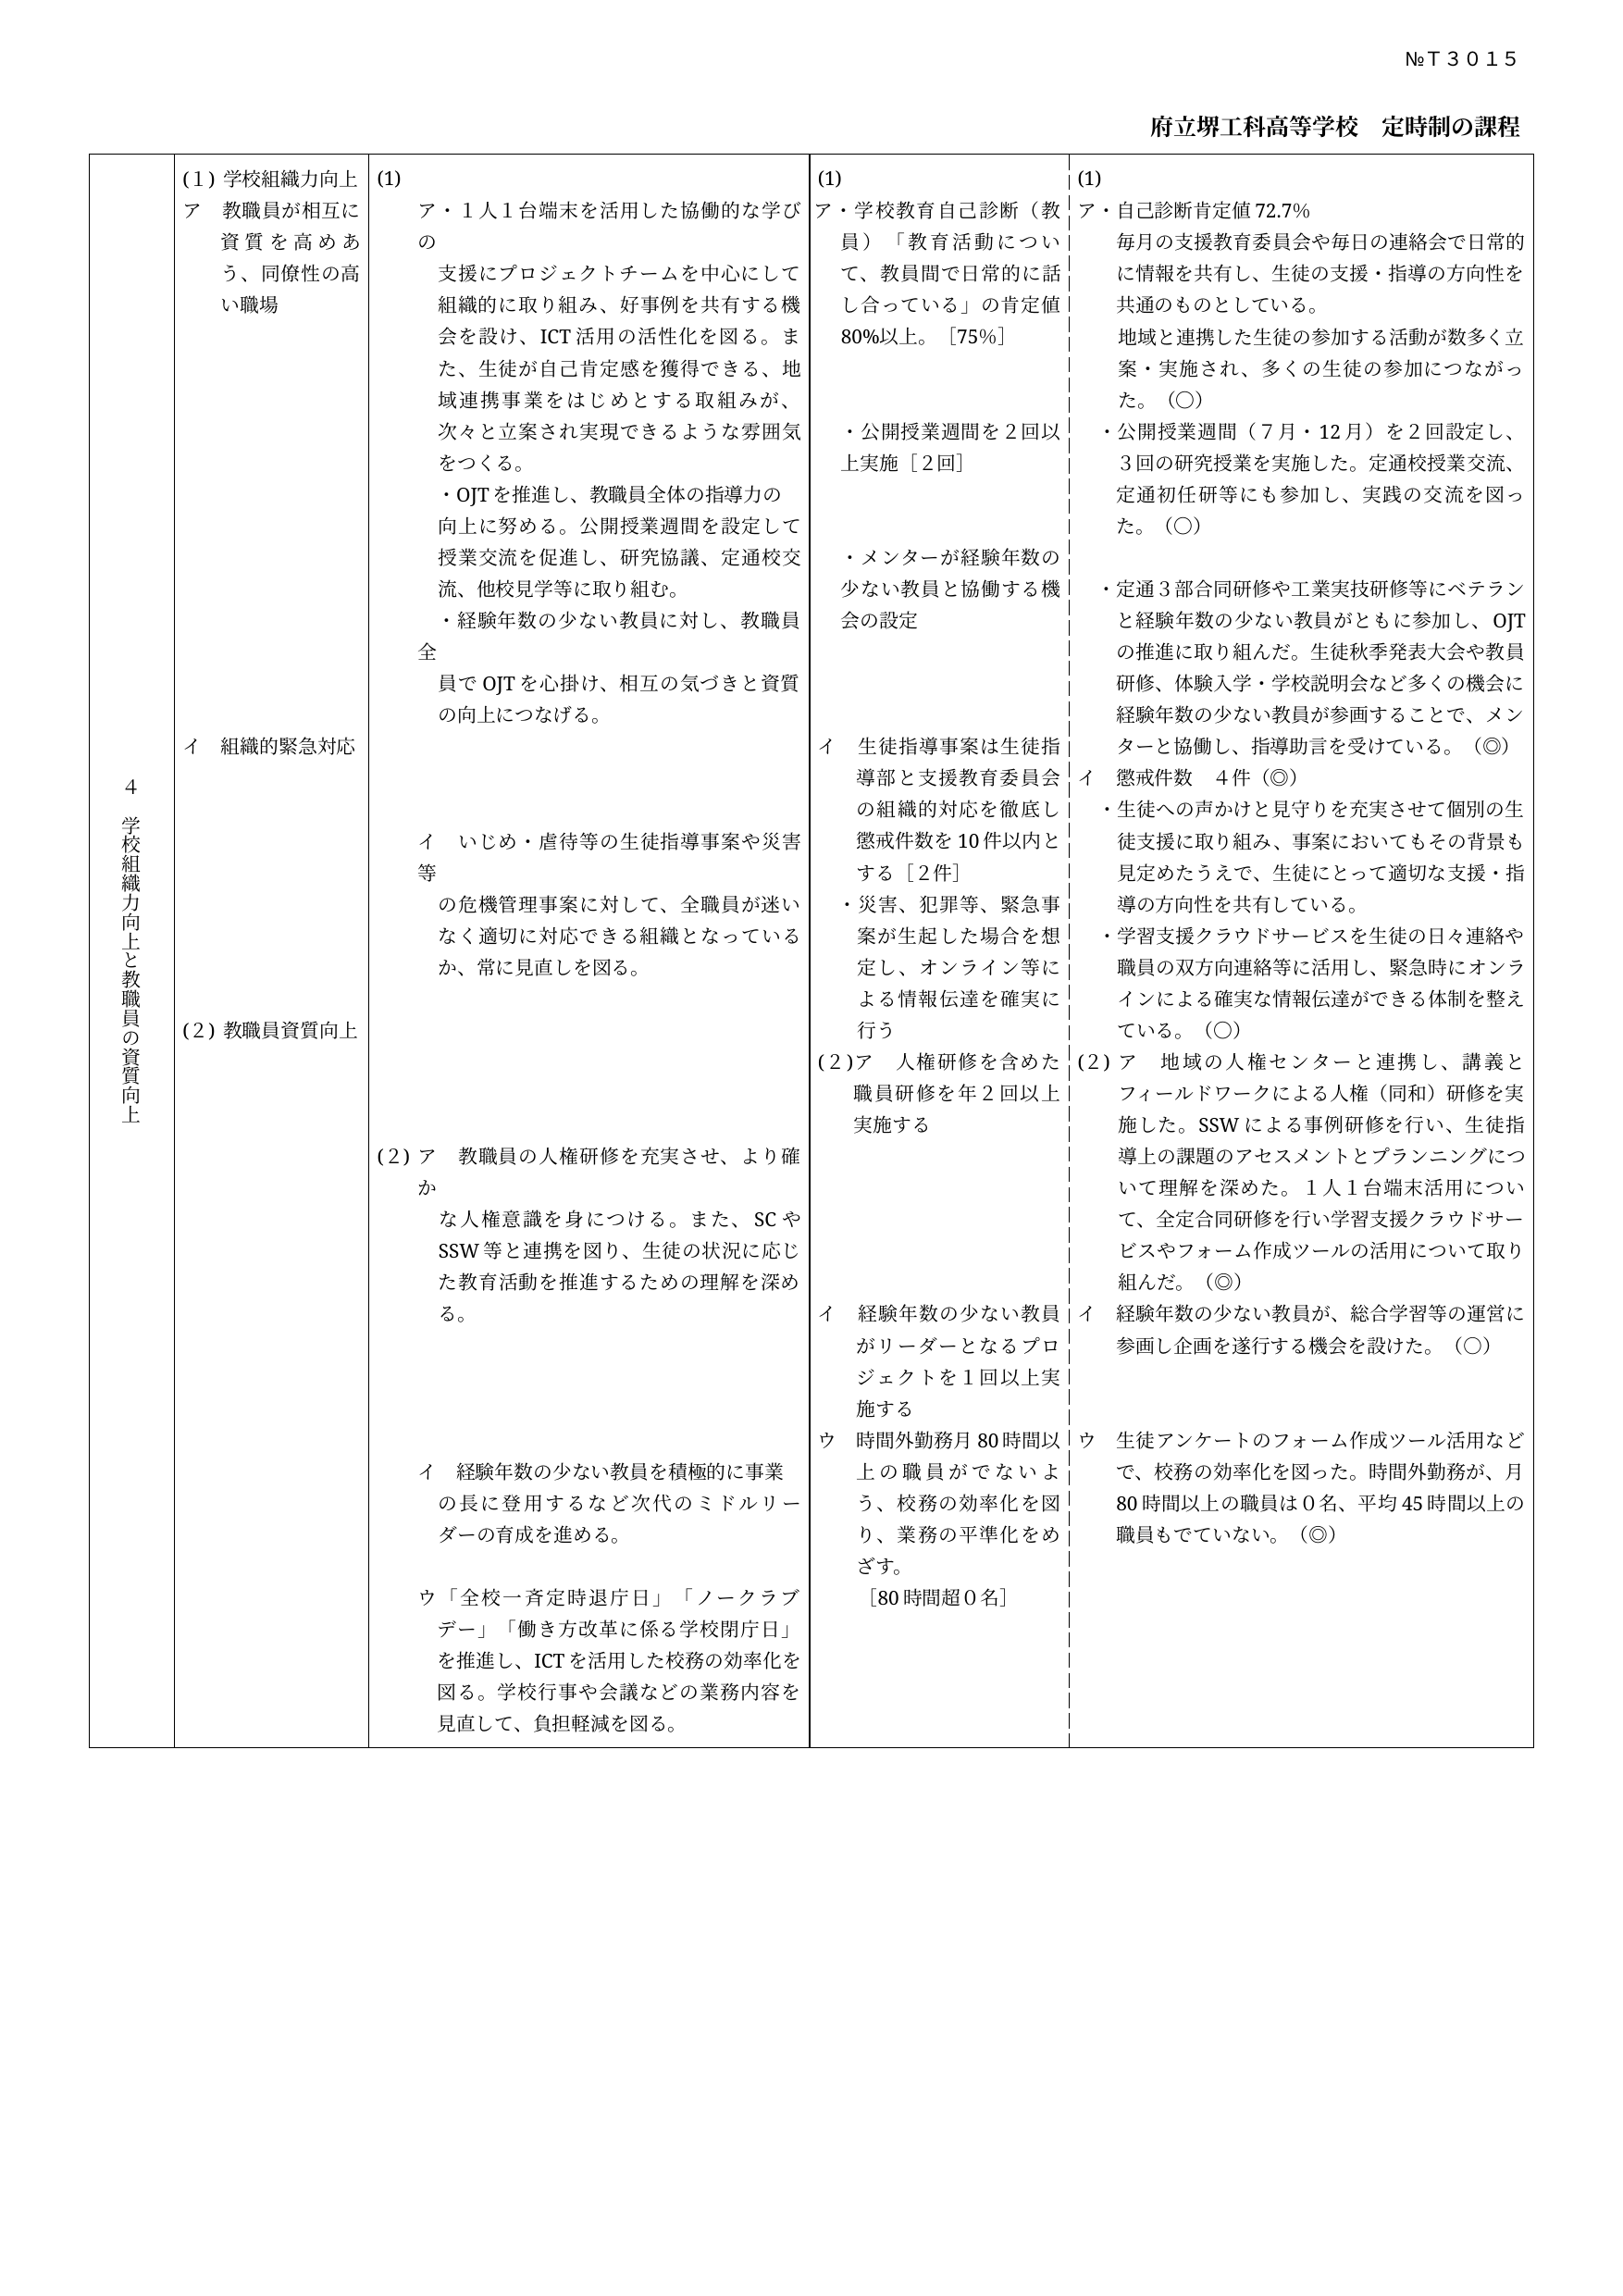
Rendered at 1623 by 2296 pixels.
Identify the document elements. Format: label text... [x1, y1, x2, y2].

table_cell ４ 学校組織力向上と教職員の資質向上 [90, 155, 174, 1747]
table_cell ア・１人１台端末を活用した協働的な学びの 支援にプロジェクトチームを中心にして組織的に取り組み、好事例を共有する機会を設け、ICT活用の活性化を図る。また、生徒が自己肯定感を獲得できる、地域連携事業をはじめとする取組みが、次々と立案され実現できるような雰囲気をつくる。 ・OJTを推進し、教職員全体の指導力の 向上に努める。公開授業週間を設定して授業交流を促進し、研究協議、定通校交流、他校見学等に取り組む。 ・経験年数の少ない教員に対し、教職員全 員でOJTを心掛け、相互の気づきと資質の向上につなげる。 イ いじめ・虐待等の生徒指導事案や災害等 の危機管理事案に対して、全職員が迷いなく適切に対応できる組織となっているか、常に見直しを図る。 ア 教職員の人権研修を充実させ、より確か な人権意識を身につける。また、SCやSSW等と連携を図り、生徒の状況に応じた教育活動を推進するための理解を深める。 イ 経験年数の少ない教員を積極的に事業 の長に登用するなど次代のミドルリーダーの育成を進める。 ウ「全校一斉定時退庁日」「ノークラブデー」「働き方改革に係る学校閉庁日」を推進し、ICTを活用した校務の効率化を図る。学校行事や会議などの業務内容を見直して、負担軽減を図る。 [369, 155, 809, 1747]
table_cell ア・学校教育自己診断（教員）「教育活動について、教員間で日常的に話し合っている」の肯定値80%以上。［75％］ ・公開授業週間を２回以上実施［２回］ ・メンターが経験年数の少ない教員と協働する機会の設定 イ 生徒指導事案は生徒指導部と支援教育委員会の組織的対応を徹底し懲戒件数を10件以内とする［２件］ ・災害、犯罪等、緊急事案が生起した場合を想定し、オンライン等による情報伝達を確実に行う (２)ア 人権研修を含めた職員研修を年２回以上実施する イ 経験年数の少ない教員がリーダーとなるプロジェクトを１回以上実施する ウ 時間外勤務月80時間以上の職員がでないよう、校務の効率化を図り、業務の平準化をめざす。 ［80時間超０名］ [811, 155, 1069, 1747]
table_cell ア・自己診断肯定値72.7％ 毎月の支援教育委員会や毎日の連絡会で日常的に情報を共有し、生徒の支援・指導の方向性を共通のものとしている。 地域と連携した生徒の参加する活動が数多く立案・実施され、多くの生徒の参加につながった。（〇） ・公開授業週間（７月・12月）を２回設定し、３回の研究授業を実施した。定通校授業交流、定通初任研等にも参加し、実践の交流を図った。（〇） ・定通３部合同研修や工業実技研修等にベテランと経験年数の少ない教員がともに参加し、OJTの推進に取り組んだ。生徒秋季発表大会や教員研修、体験入学・学校説明会など多くの機会に経験年数の少ない教員が参画することで、メンターと協働し、指導助言を受けている。（◎） イ 懲戒件数 ４件（◎） ・生徒への声かけと見守りを充実させて個別の生徒支援に取り組み、事案においてもその背景も見定めたうえで、生徒にとって適切な支援・指導の方向性を共有している。 ・学習支援クラウドサービスを生徒の日々連絡や職員の双方向連絡等に活用し、緊急時にオンラインによる確実な情報伝達ができる体制を整えている。（〇） ア 地域の人権センターと連携し、講義とフィールドワークによる人権（同和）研修を実施した。SSWによる事例研修を行い、生徒指導上の課題のアセスメントとプランニングについて理解を深めた。１人１台端末活用について、全定合同研修を行い学習支援クラウドサービスやフォーム作成ツールの活用について取り組んだ。（◎） イ 経験年数の少ない教員が、総合学習等の運営に参画し企画を遂行する機会を設けた。（○） ウ 生徒アンケートのフォーム作成ツール活用などで、校務の効率化を図った。時間外勤務が、月80時間以上の職員は０名、平均45時間以上の職員もでていない。（◎） [1069, 155, 1533, 1747]
table_cell 学校組織力向上 ア 教職員が相互に資質を高めあう、同僚性の高い職場 イ 組織的緊急対応 教職員資質向上 [175, 155, 368, 1747]
